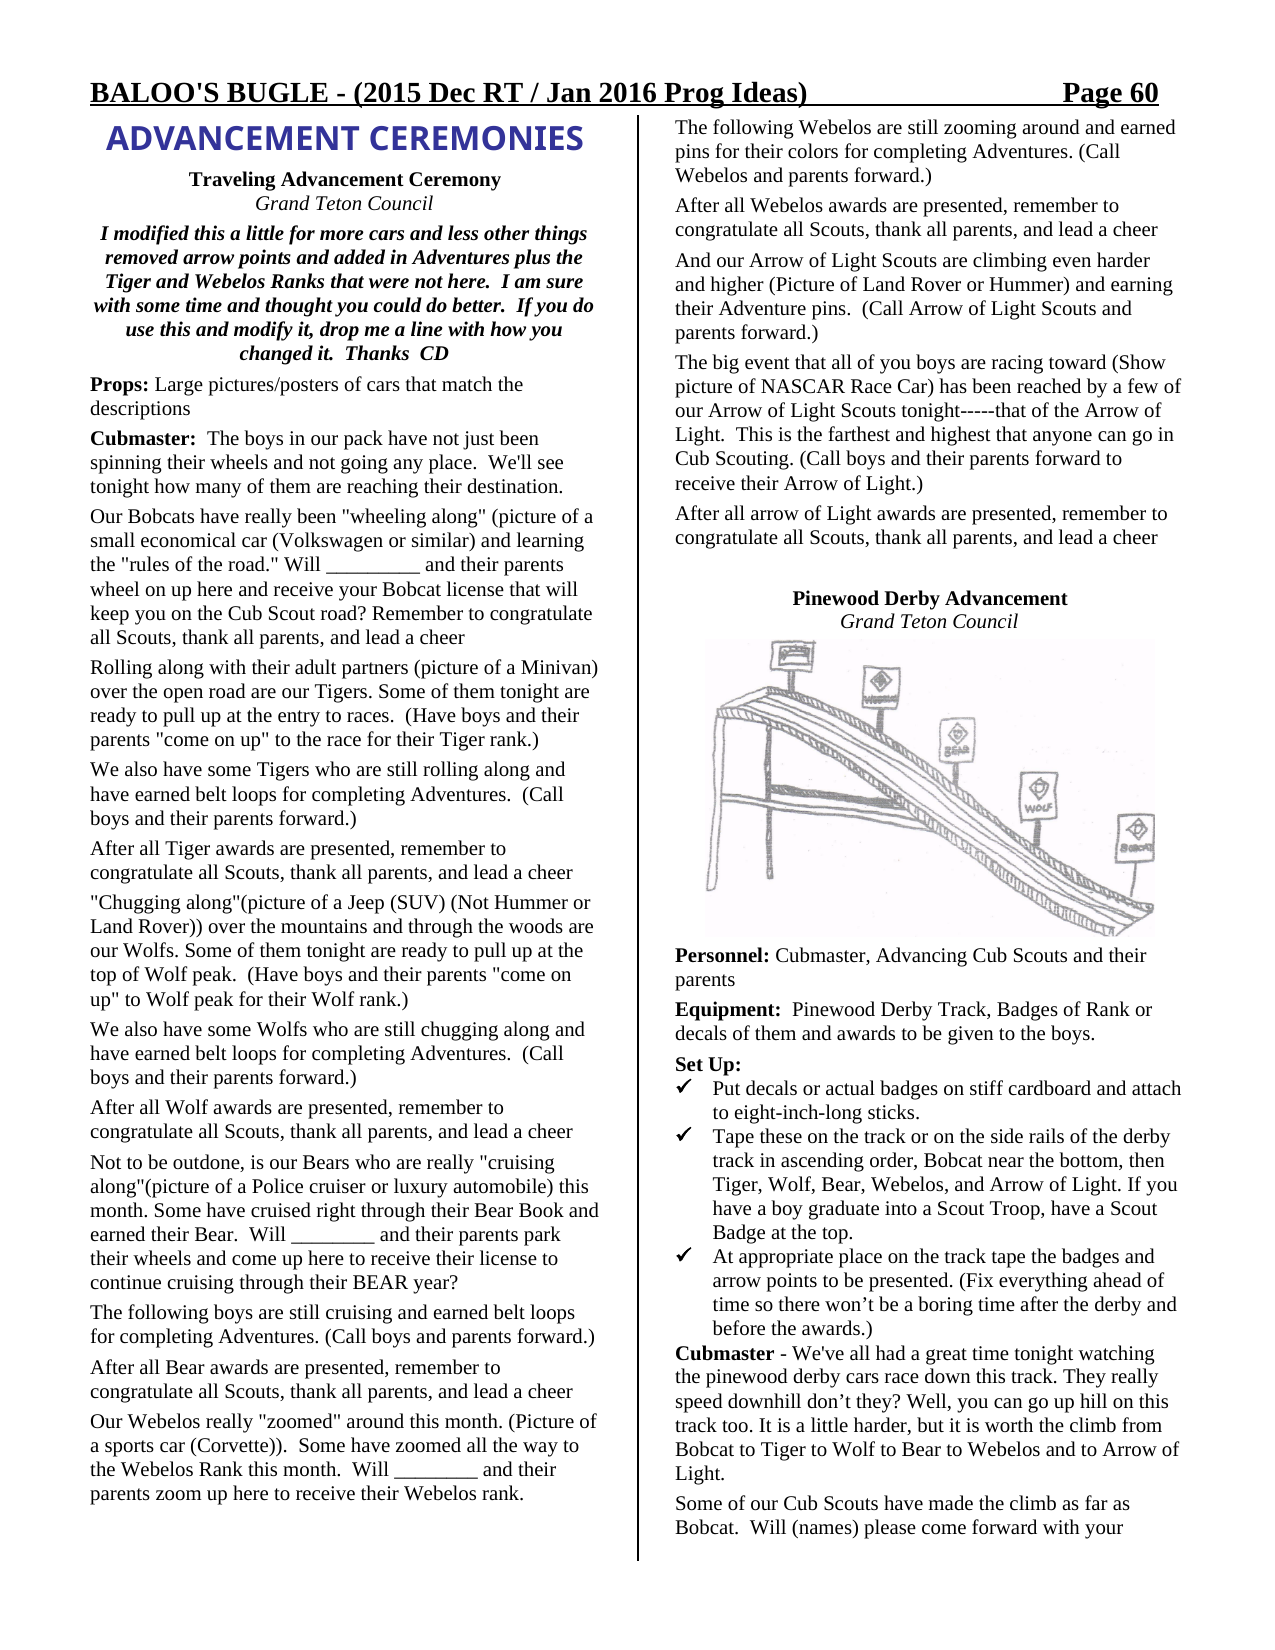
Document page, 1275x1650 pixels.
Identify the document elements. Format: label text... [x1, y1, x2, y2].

text Cubmaster: The boys in our pack have not just been spinning their wheels and not going any place. We'll see tonight how many of them are reaching their destination. [90, 426, 600, 498]
text Our Bobcats have really been "wheeling along" (picture of a small economical car (Volkswagen or similar) and learning the "rules of the road." Will _________ and their parents wheel on up here and receive your Bobcat license that will keep you on the Cub Scout road? Remember to congratulate all Scouts, thank all parents, and lead a cheer [90, 504, 600, 649]
picture [705, 639, 1155, 937]
text The following Webelos are still zooming around and earned pins for their colors for completing Adventures. (Call Webelos and parents forward.) [675, 115, 1185, 187]
text After all Tiger awards are presented, remember to congratulate all Scouts, thank all parents, and lead a cheer [90, 836, 600, 884]
text And our Arrow of Light Scouts are climbing even harder and higher (Picture of Land Rover or Hummer) and earning their Adventure pins. (Call Arrow of Light Scouts and parents forward.) [675, 248, 1185, 344]
text Traveling Advancement Ceremony [90, 166, 600, 191]
text "Chugging along"(picture of a Jeep (SUV) (Not Hummer or Land Rover)) over the mountains and through the woods are our Wolfs. Some of them tonight are ready to pull up at the top of Wolf peak. (Have boys and their parents "come on up" to Wolf peak for their Wolf rank.) [90, 890, 600, 1011]
text Props: Large pictures/posters of cars that match the descriptions [90, 371, 600, 419]
text Set Up: [675, 1052, 1185, 1076]
text After all Wolf awards are presented, remember to congratulate all Scouts, thank all parents, and lead a cheer [90, 1095, 600, 1143]
text Equipment: Pinewood Derby Track, Badges of Rank or decals of them and awards to be given to the boys. [675, 997, 1185, 1045]
text Pinewood Derby Advancement [675, 585, 1185, 609]
text Cubmaster - We've all had a great time tonight watching the pinewood derby cars race down this track. They really speed downhill don’t they? Well, you can go up hill on this track too. It is a little harder, but it is worth the climb from Bobcat to Tiger to Wolf to Bear to Webelos and to Arrow of Light. [675, 1340, 1185, 1485]
text Grand Teton Council [675, 609, 1185, 633]
text Rolling along with their adult partners (picture of a Minivan) over the open road are our Tigers. Some of them tonight are ready to pull up at the entry to races. (Have boys and their parents "come on up" to the race for their Tiger rank.) [90, 655, 600, 751]
list Put decals or actual badges on stiff cardboard and attach to eight-inch-long sticks. [675, 1076, 1185, 1124]
text I modified this a little for more cars and less other things removed arrow points and added in Adventures plus the Tiger and Webelos Ranks that were not here. I am sure with some time and thought you could do better. If you do use this and modify it, drop me a line with how you changed it. Thanks CD [90, 221, 600, 365]
text Personnel: Cubmaster, Advancing Cub Scouts and their parents [675, 943, 1185, 991]
subtitle ADVANCEMENT CEREMONIES [90, 115, 600, 160]
text Grand Teton Council [90, 191, 600, 214]
text We also have some Wolfs who are still chugging along and have earned belt loops for completing Adventures. (Call boys and their parents forward.) [90, 1017, 600, 1089]
text After all Webelos awards are presented, remember to congratulate all Scouts, thank all parents, and lead a cheer [675, 193, 1185, 241]
text The big event that all of you boys are racing toward (Show picture of NASCAR Race Car) has been reached by a few of our Arrow of Light Scouts tonight-----that of the Arrow of Light. This is the farthest and highest that anyone can go in Cub Scouting. (Call boys and their parents forward to receive their Arrow of Light.) [675, 350, 1185, 494]
text We also have some Tigers who are still rolling along and have earned belt loops for completing Adventures. (Call boys and their parents forward.) [90, 757, 600, 829]
text After all arrow of Light awards are presented, remember to congratulate all Scouts, thank all parents, and lead a cheer [675, 501, 1185, 549]
text Our Webelos really "zoomed" around this month. (Picture of a sports car (Corvette)). Some have zoomed all the way to the Webelos Rank this month. Will ________ and their parents zoom up here to receive their Webelos rank. [90, 1409, 600, 1505]
text After all Bear awards are presented, remember to congratulate all Scouts, thank all parents, and lead a cheer [90, 1354, 600, 1403]
text Not to be outdone, is our Bears who are really "cruising along"(picture of a Police cruiser or luxury automobile) this month. Some have cruised right through their Bear Book and earned their Bear. Will ________ and their parents park their wheels and come up here to receive their license to continue cruising through their BEAR year? [90, 1149, 600, 1294]
list At appropriate place on the track tape the badges and arrow points to be presented. (Fix everything ahead of time so there won’t be a boring time after the derby and before the awards.) [675, 1244, 1185, 1340]
list Tape these on the track or on the side rails of the derby track in ascending order, Bobcat near the bottom, then Tiger, Wolf, Bear, Webelos, and Arrow of Light. If you have a boy graduate into a Scout Troop, have a Scout Badge at the top. [675, 1124, 1185, 1244]
text The following boys are still cruising and earned belt loops for completing Adventures. (Call boys and parents forward.) [90, 1300, 600, 1348]
